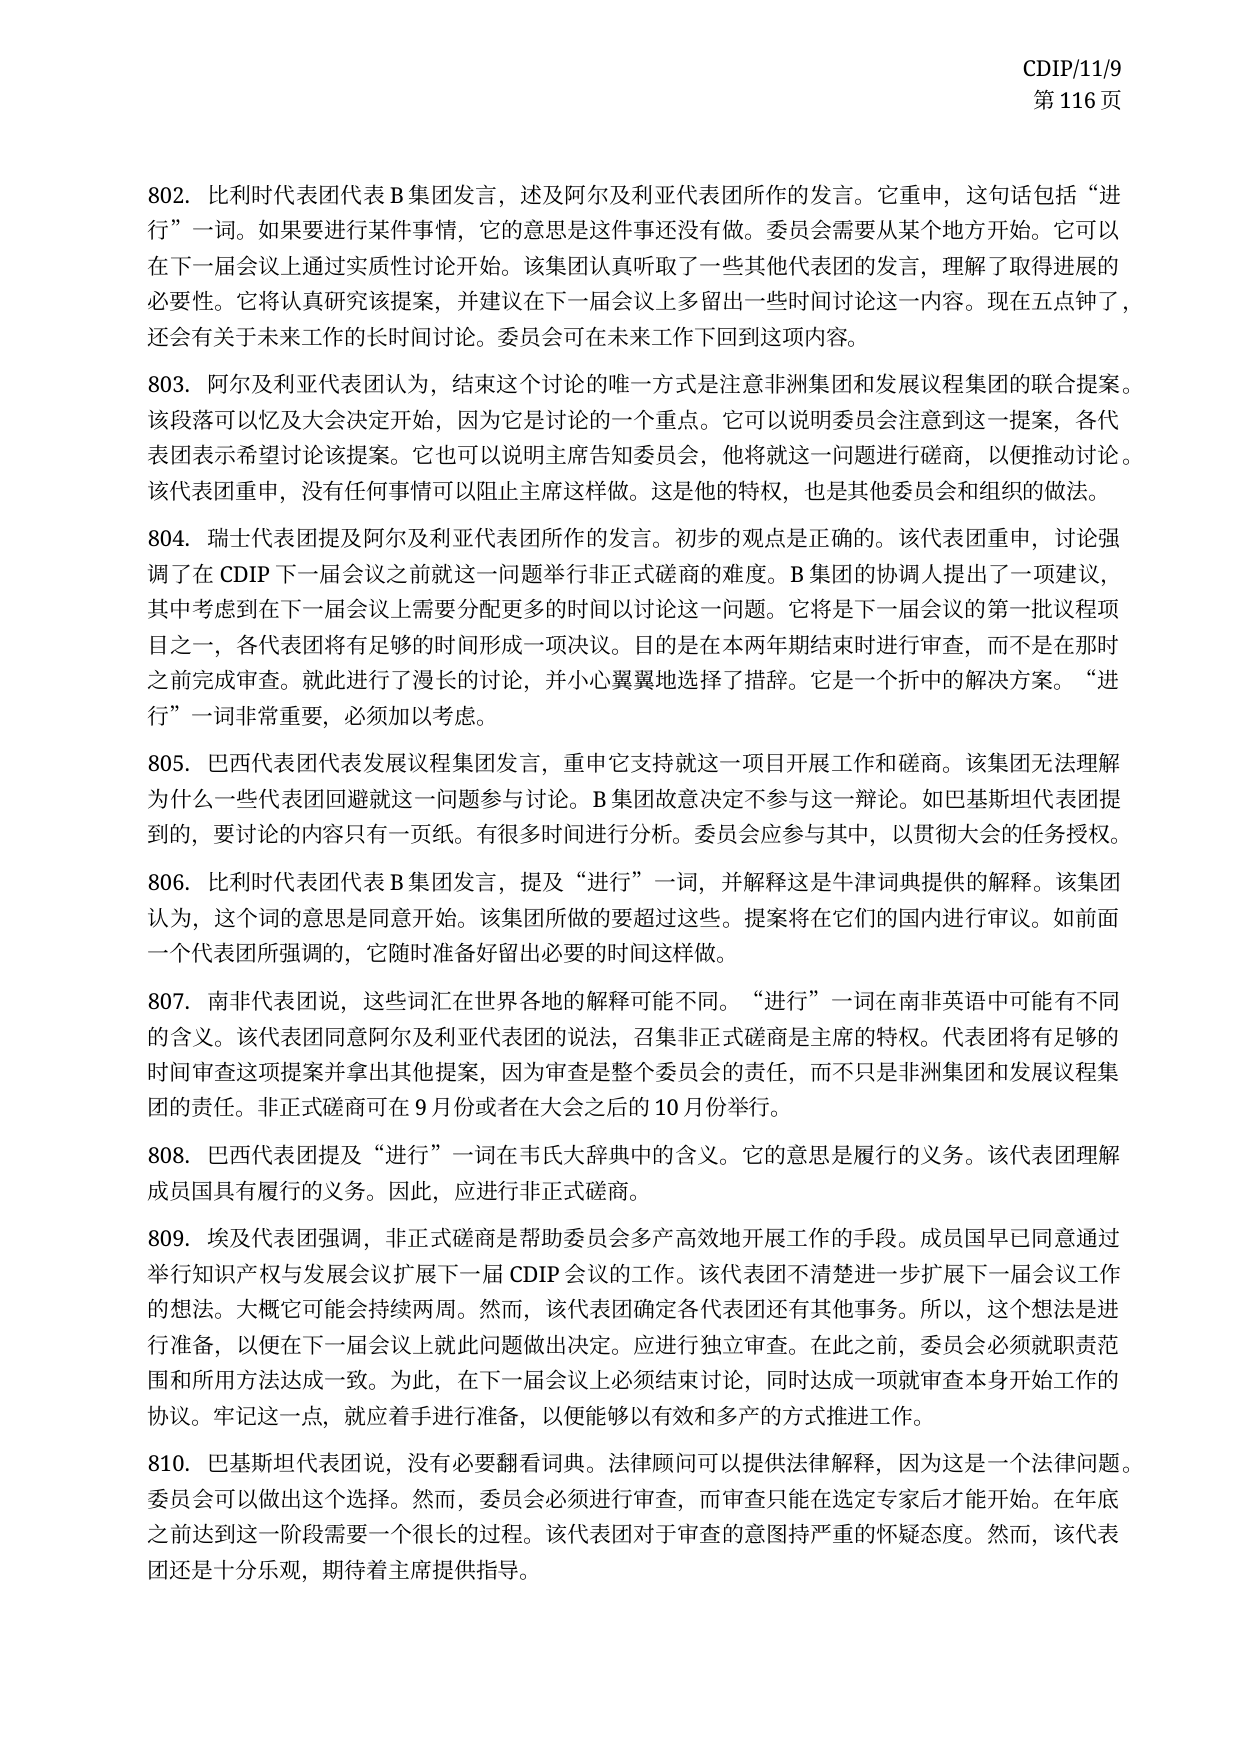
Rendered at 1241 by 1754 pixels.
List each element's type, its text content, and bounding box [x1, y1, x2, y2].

list 巴西代表团代表发展议程集团发言，重申它支持就这一项目开展工作和磋商。该集团无法理解为什么一些代表团回避就这一问题参与讨论。B集团故意决定不参与这一辩论。如巴基斯坦代表团提到的，要讨论的内容只有一页纸。有很多时间进行分析。委员会应参与其中，以贯彻大会的任务授权。 [148, 743, 1122, 849]
list 比利时代表团代表B集团发言，述及阿尔及利亚代表团所作的发言。它重申，这句话包括“进行”一词。如果要进行某件事情，它的意思是这件事还没有做。委员会需要从某个地方开始。它可以在下一届会议上通过实质性讨论开始。该集团认真听取了一些其他代表团的发言，理解了取得进展的必要性。它将认真研究该提案，并建议在下一届会议上多留出一些时间讨论这一内容。现在五点钟了，还会有关于未来工作的长时间讨论。委员会可在未来工作下回到这项内容。 [148, 174, 1122, 351]
list 埃及代表团强调，非正式磋商是帮助委员会多产高效地开展工作的手段。成员国早已同意通过举行知识产权与发展会议扩展下一届CDIP会议的工作。该代表团不清楚进一步扩展下一届会议工作的想法。大概它可能会持续两周。然而，该代表团确定各代表团还有其他事务。所以，这个想法是进行准备，以便在下一届会议上就此问题做出决定。应进行独立审查。在此之前，委员会必须就职责范围和所用方法达成一致。为此，在下一届会议上必须结束讨论，同时达成一项就审查本身开始工作的协议。牢记这一点，就应着手进行准备，以便能够以有效和多产的方式推进工作。 [148, 1218, 1122, 1430]
list 巴西代表团提及“进行”一词在韦氏大辞典中的含义。它的意思是履行的义务。该代表团理解成员国具有履行的义务。因此，应进行非正式磋商。 [148, 1134, 1122, 1205]
list 南非代表团说，这些词汇在世界各地的解释可能不同。“进行”一词在南非英语中可能有不同的含义。该代表团同意阿尔及利亚代表团的说法，召集非正式磋商是主席的特权。代表团将有足够的时间审查这项提案并拿出其他提案，因为审查是整个委员会的责任，而不只是非洲集团和发展议程集团的责任。非正式磋商可在9月份或者在大会之后的10月份举行。 [148, 980, 1122, 1122]
list 巴基斯坦代表团说，没有必要翻看词典。法律顾问可以提供法律解释，因为这是一个法律问题。委员会可以做出这个选择。然而，委员会必须进行审查，而审查只能在选定专家后才能开始。在年底之前达到这一阶段需要一个很长的过程。该代表团对于审查的意图持严重的怀疑态度。然而，该代表团还是十分乐观，期待着主席提供指导。 [148, 1443, 1122, 1584]
list 比利时代表团代表B集团发言，提及“进行”一词，并解释这是牛津词典提供的解释。该集团认为，这个词的意思是同意开始。该集团所做的要超过这些。提案将在它们的国内进行审议。如前面一个代表团所强调的，它随时准备好留出必要的时间这样做。 [148, 862, 1122, 968]
list 阿尔及利亚代表团认为，结束这个讨论的唯一方式是注意非洲集团和发展议程集团的联合提案。该段落可以忆及大会决定开始，因为它是讨论的一个重点。它可以说明委员会注意到这一提案，各代表团表示希望讨论该提案。它也可以说明主席告知委员会，他将就这一问题进行磋商，以便推动讨论。该代表团重申，没有任何事情可以阻止主席这样做。这是他的特权，也是其他委员会和组织的做法。 [148, 364, 1122, 505]
list 瑞士代表团提及阿尔及利亚代表团所作的发言。初步的观点是正确的。该代表团重申，讨论强调了在CDIP下一届会议之前就这一问题举行非正式磋商的难度。B集团的协调人提出了一项建议，其中考虑到在下一届会议上需要分配更多的时间以讨论这一问题。它将是下一届会议的第一批议程项目之一，各代表团将有足够的时间形成一项决议。目的是在本两年期结束时进行审查，而不是在那时之前完成审查。就此进行了漫长的讨论，并小心翼翼地选择了措辞。它是一个折中的解决方案。“进行”一词非常重要，必须加以考虑。 [148, 518, 1122, 730]
